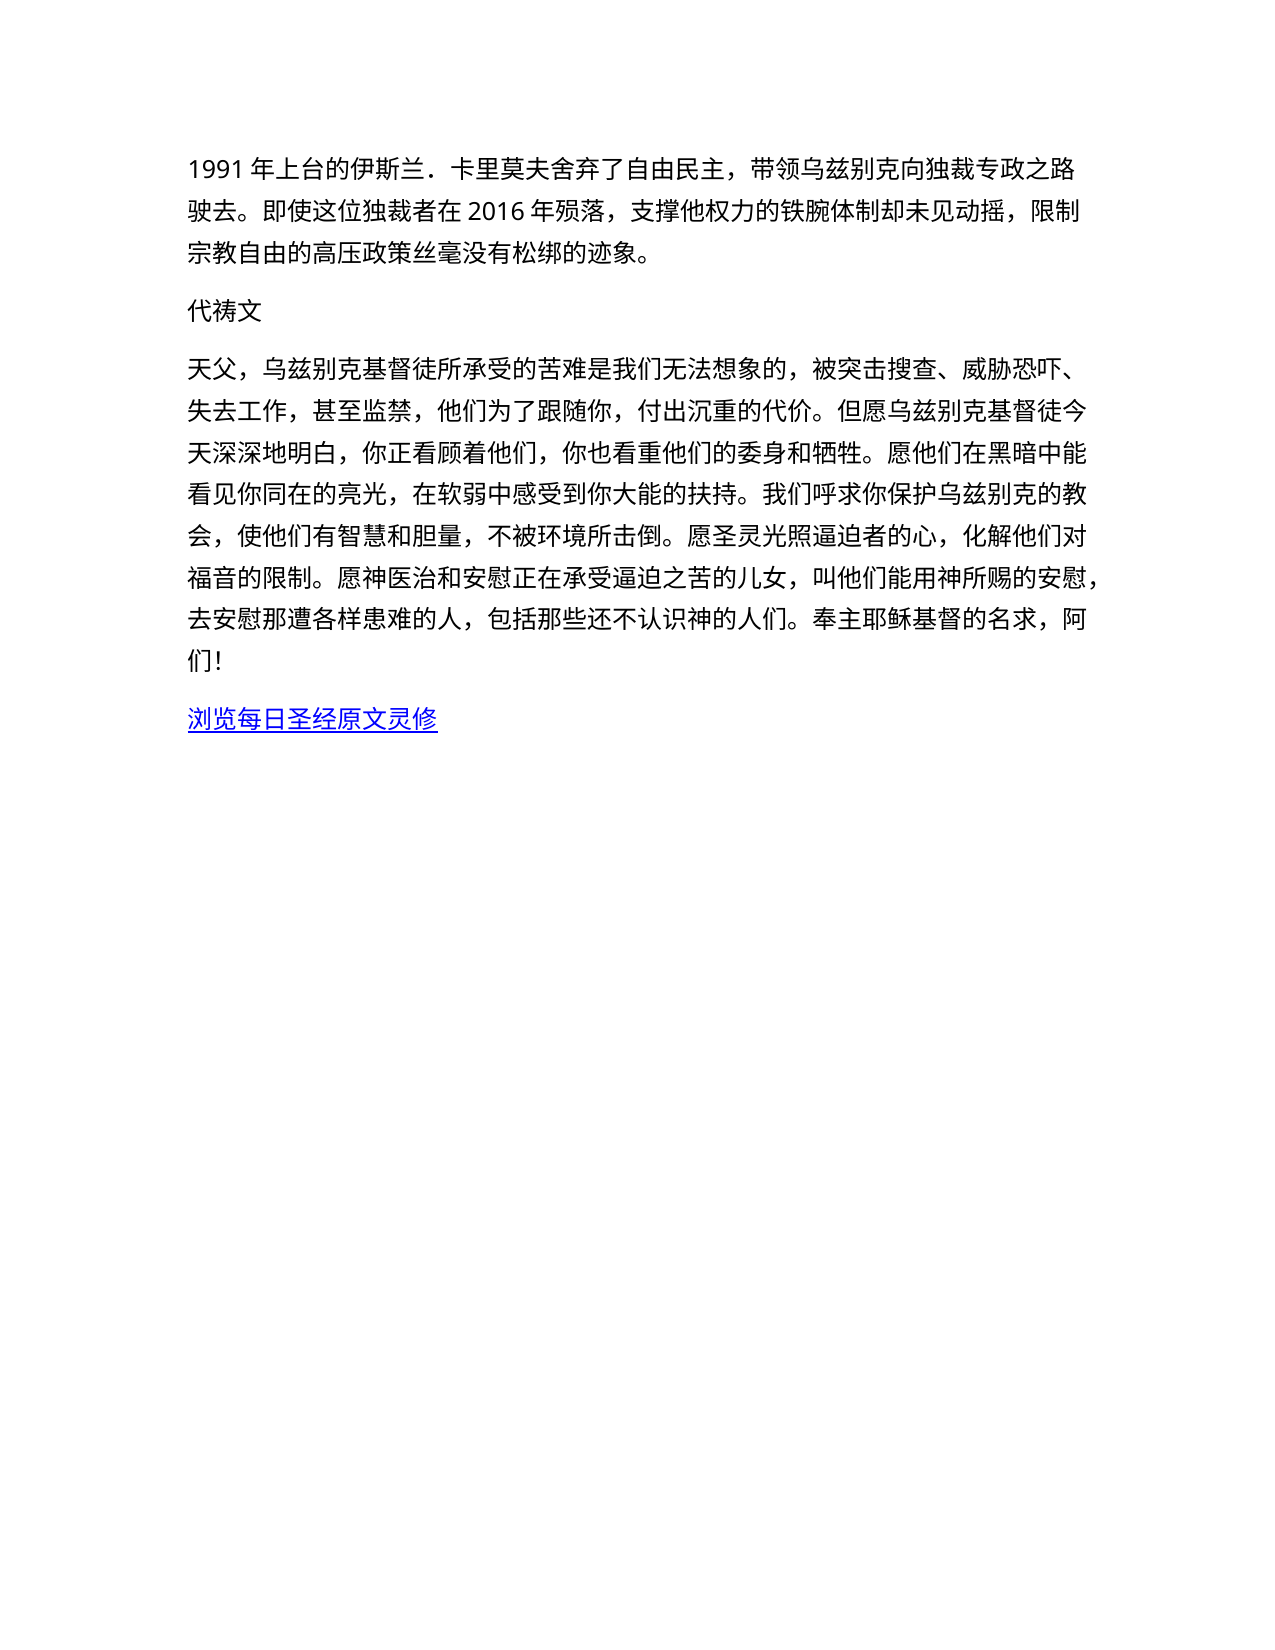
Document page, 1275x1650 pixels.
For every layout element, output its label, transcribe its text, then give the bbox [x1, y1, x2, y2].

text 天父，乌兹别克基督徒所承受的苦难是我们无法想象的，被突击搜查、威胁恐吓、失去工作，甚至监禁，他们为了跟随你，付出沉重的代价。但愿乌兹别克基督徒今天深深地明白，你正看顾着他们，你也看重他们的委身和牺牲。愿他们在黑暗中能看见你同在的亮光，在软弱中感受到你大能的扶持。我们呼求你保护乌兹别克的教会，使他们有智慧和胆量，不被环境所击倒。愿圣灵光照逼迫者的心，化解他们对福音的限制。愿神医治和安慰正在承受逼迫之苦的儿女，叫他们能用神所赐的安慰，去安慰那遭各样患难的人，包括那些还不认识神的人们。奉主耶稣基督的名求，阿们！ [187, 350, 1087, 678]
text 代祷文 [187, 292, 1087, 328]
text 浏览每日圣经原文灵修 [187, 700, 1087, 736]
text 1991年上台的伊斯兰．卡里莫夫舍弃了自由民主，带领乌兹别克向独裁专政之路驶去。即使这位独裁者在2016年殒落，支撑他权力的铁腕体制却未见动摇，限制宗教自由的高压政策丝毫没有松绑的迹象。 [187, 150, 1087, 269]
